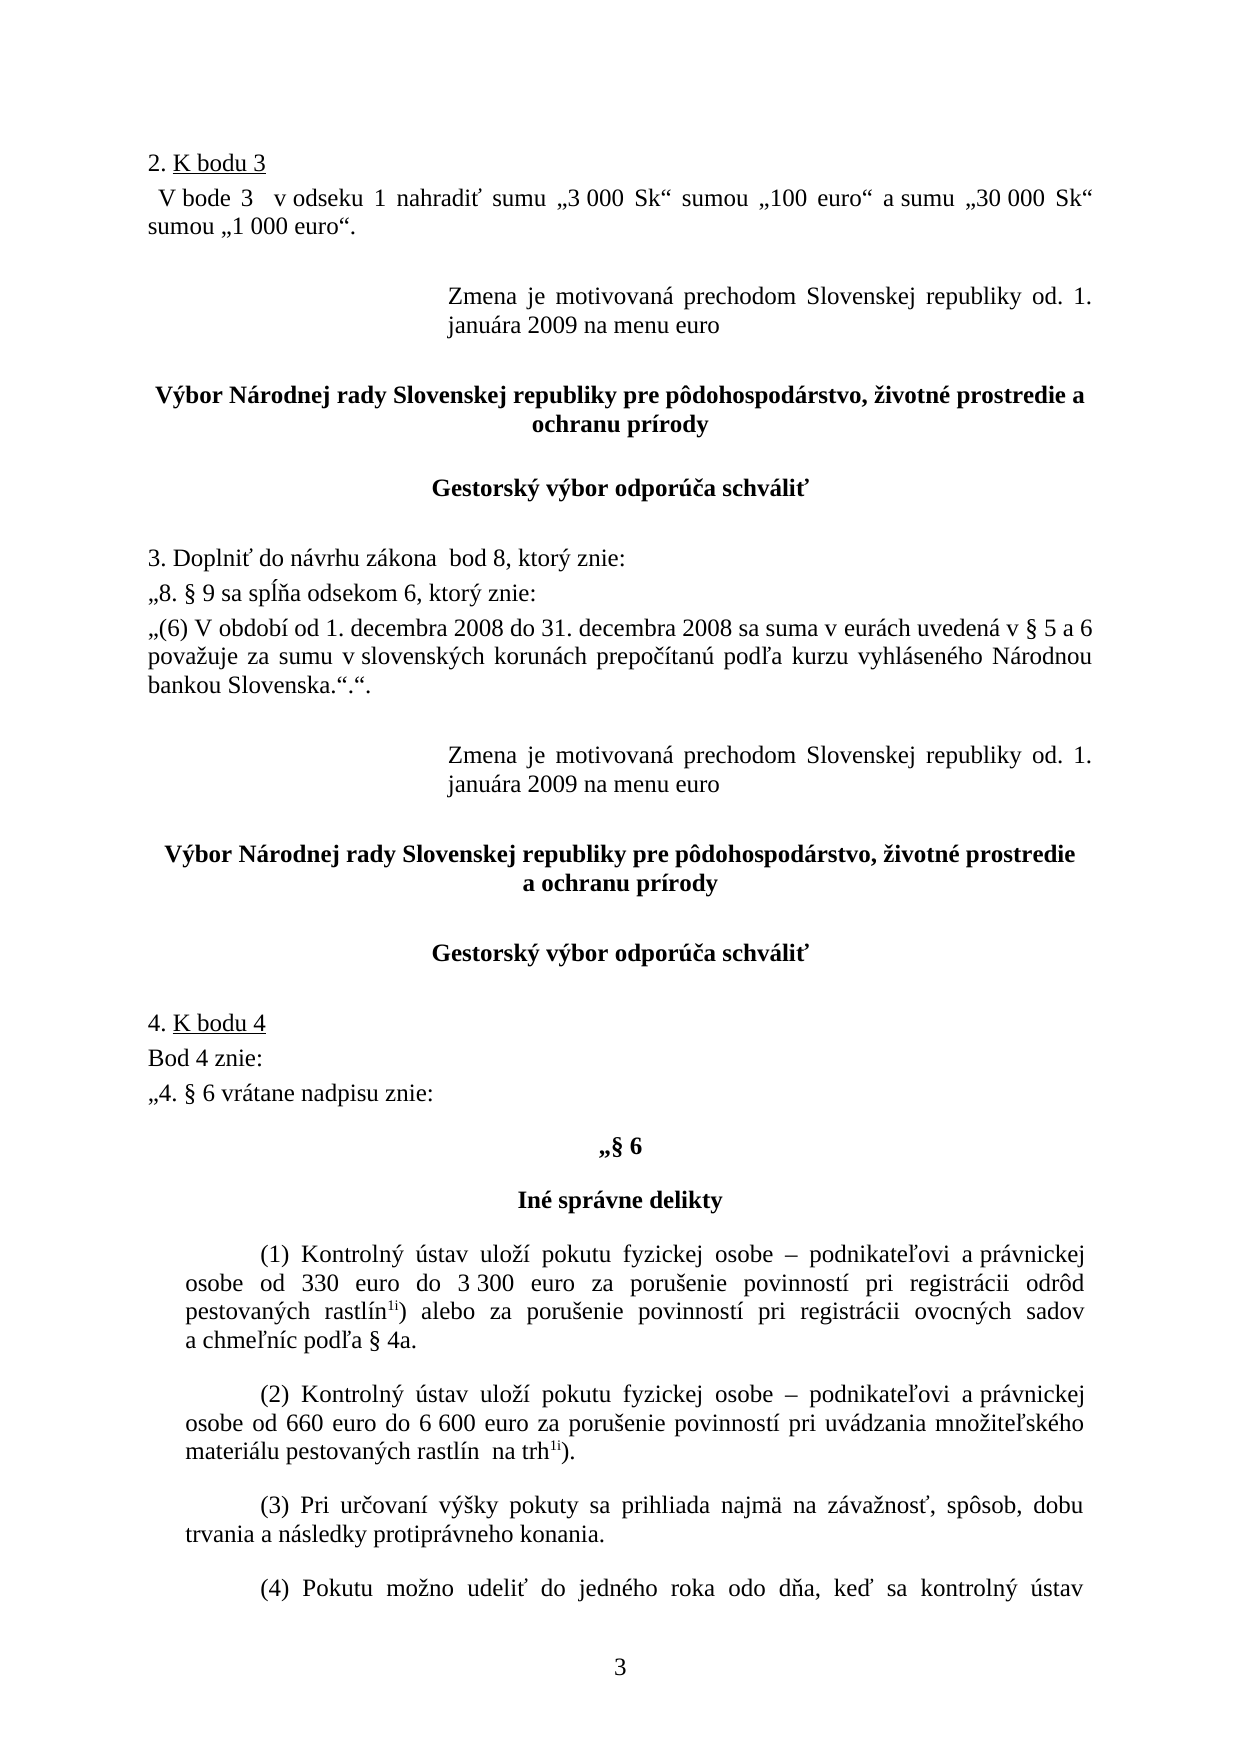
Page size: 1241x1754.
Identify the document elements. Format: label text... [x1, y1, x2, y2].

text (3) Pri určovaní výšky pokuty sa prihliada najmä na závažnosť, spôsob, dobu trvania a následky protiprávneho konania. [185, 1490, 1085, 1548]
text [185, 1573, 1085, 1601]
subtitle Iné správne delikty [148, 1185, 1093, 1214]
text 4. K bodu 4 [148, 1008, 1093, 1036]
text 3. Doplniť do návrhu zákona bod 8, ktorý znie: [148, 543, 1093, 571]
text (1) Kontrolný ústav uloží pokutu fyzickej osobe – podnikateľovi a právnickej osobe od 330 euro do 3 300 euro za porušenie povinností pri registrácii odrôd pestovaných rastlín1i) alebo za porušenie povinností pri registrácii ovocných sadov a chmeľníc podľa § 4a. [185, 1239, 1085, 1354]
subtitle „§ 6 [148, 1131, 1093, 1160]
text (2) Kontrolný ústav uloží pokutu fyzickej osobe – podnikateľovi a právnickej osobe od 660 euro do 6 600 euro za porušenie povinností pri uvádzania množiteľského materiálu pestovaných rastlín na trh1i). [185, 1379, 1085, 1465]
text 2. K bodu 3 [148, 148, 1093, 176]
text Výbor Národnej rady Slovenskej republiky pre pôdohospodárstvo, životné prostredie a ochranu prírody [148, 380, 1093, 438]
text „4. § 6 vrátane nadpisu znie: [148, 1078, 1093, 1106]
text Zmena je motivovaná prechodom Slovenskej republiky od. 1. januára 2009 na menu euro [448, 740, 1093, 798]
text V bode 3 v odseku 1 nahradiť sumu „3 000 Sk“ sumou „100 euro“ a sumu „30 000 Sk“ sumou „1 000 euro“. [148, 183, 1093, 240]
text Výbor Národnej rady Slovenskej republiky pre pôdohospodárstvo, životné prostredie a ochranu prírody [148, 839, 1093, 896]
text Zmena je motivovaná prechodom Slovenskej republiky od. 1. januára 2009 na menu euro [448, 281, 1093, 339]
text Gestorský výbor odporúča schváliť [148, 938, 1093, 966]
text Bod 4 znie: [148, 1043, 1093, 1071]
text „8. § 9 sa spĺňa odsekom 6, ktorý znie: [148, 578, 1093, 606]
text Gestorský výbor odporúča schváliť [148, 444, 1093, 501]
text „(6) V období od 1. decembra 2008 do 31. decembra 2008 sa suma v eurách uvedená v § 5 a 6 považuje za sumu v slovenských korunách prepočítanú podľa kurzu vyhláseného Národnou bankou Slovenska.“.“. [148, 613, 1093, 699]
